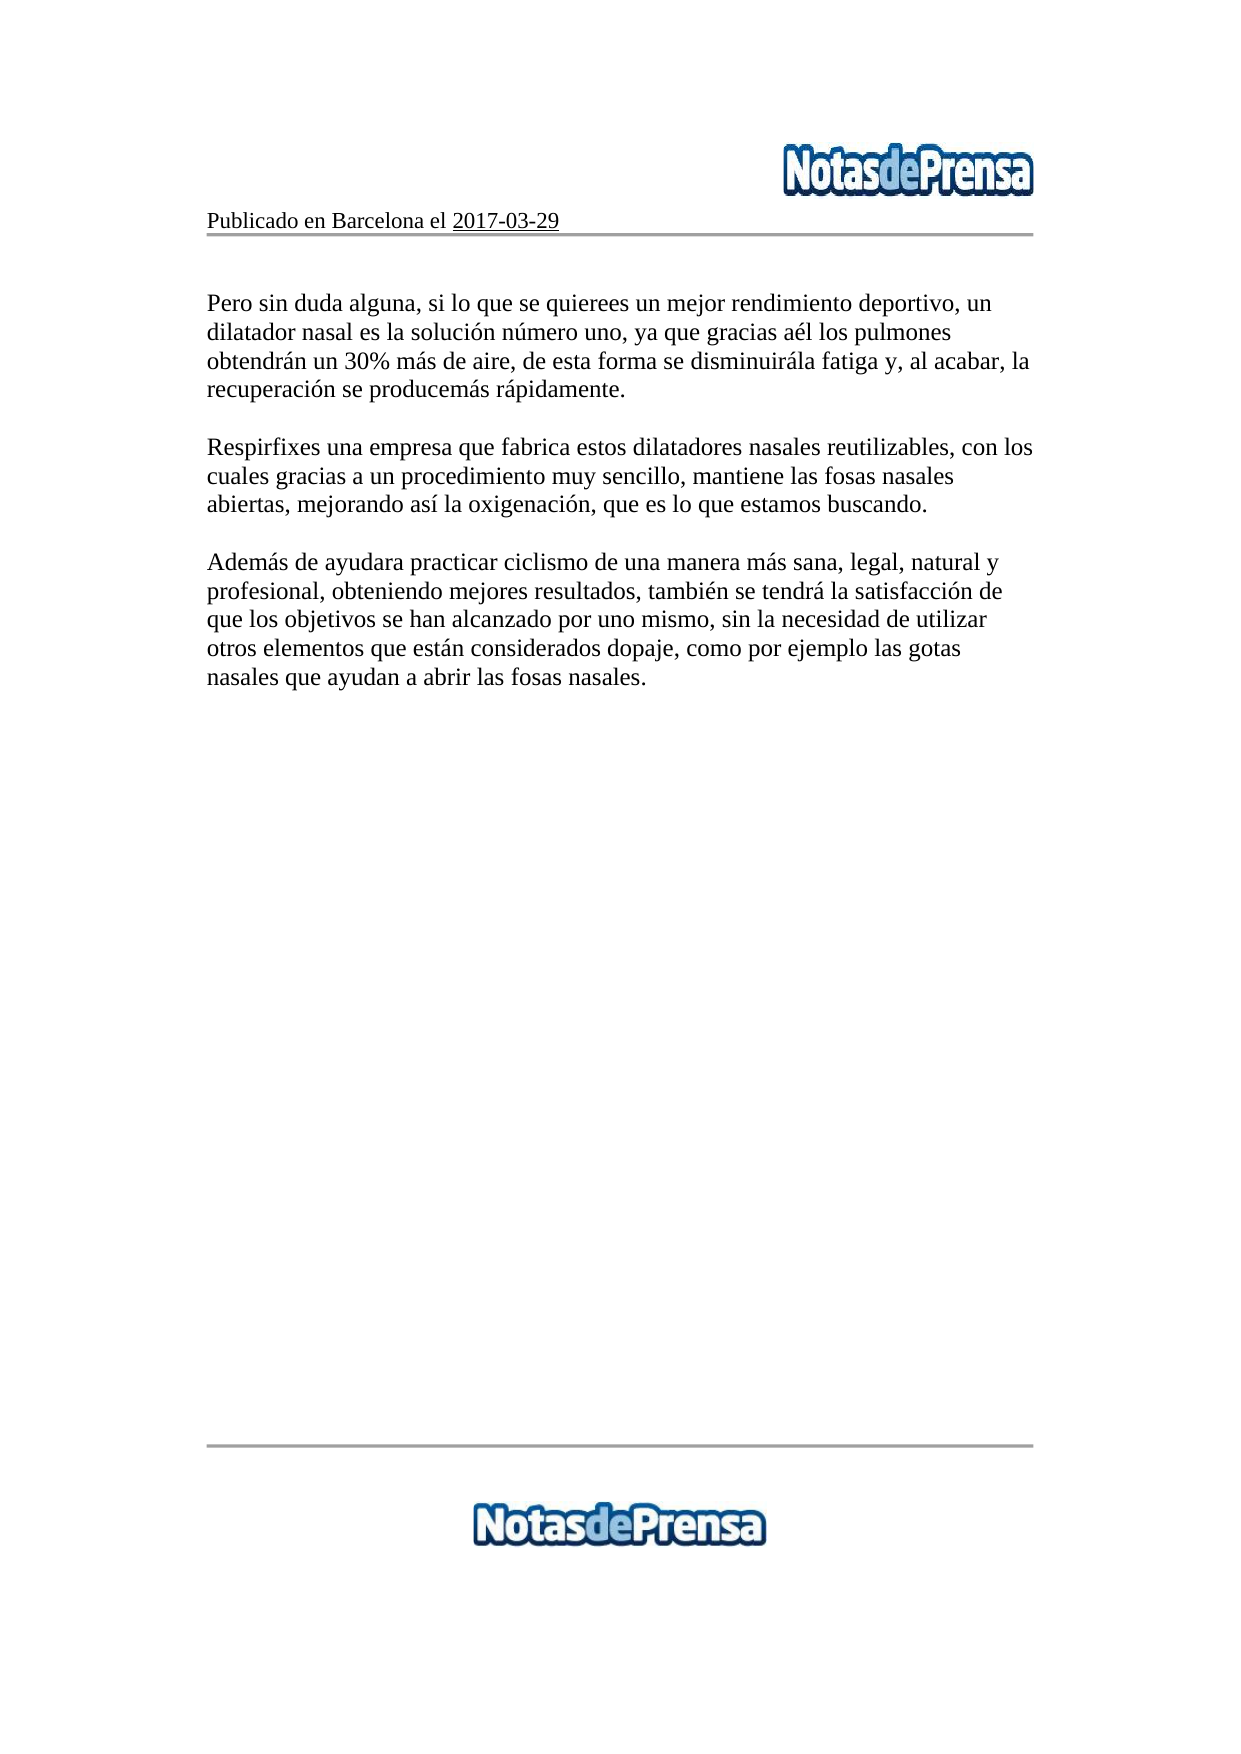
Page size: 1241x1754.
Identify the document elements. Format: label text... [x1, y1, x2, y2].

picture [473, 1501, 767, 1548]
picture [783, 142, 1034, 199]
